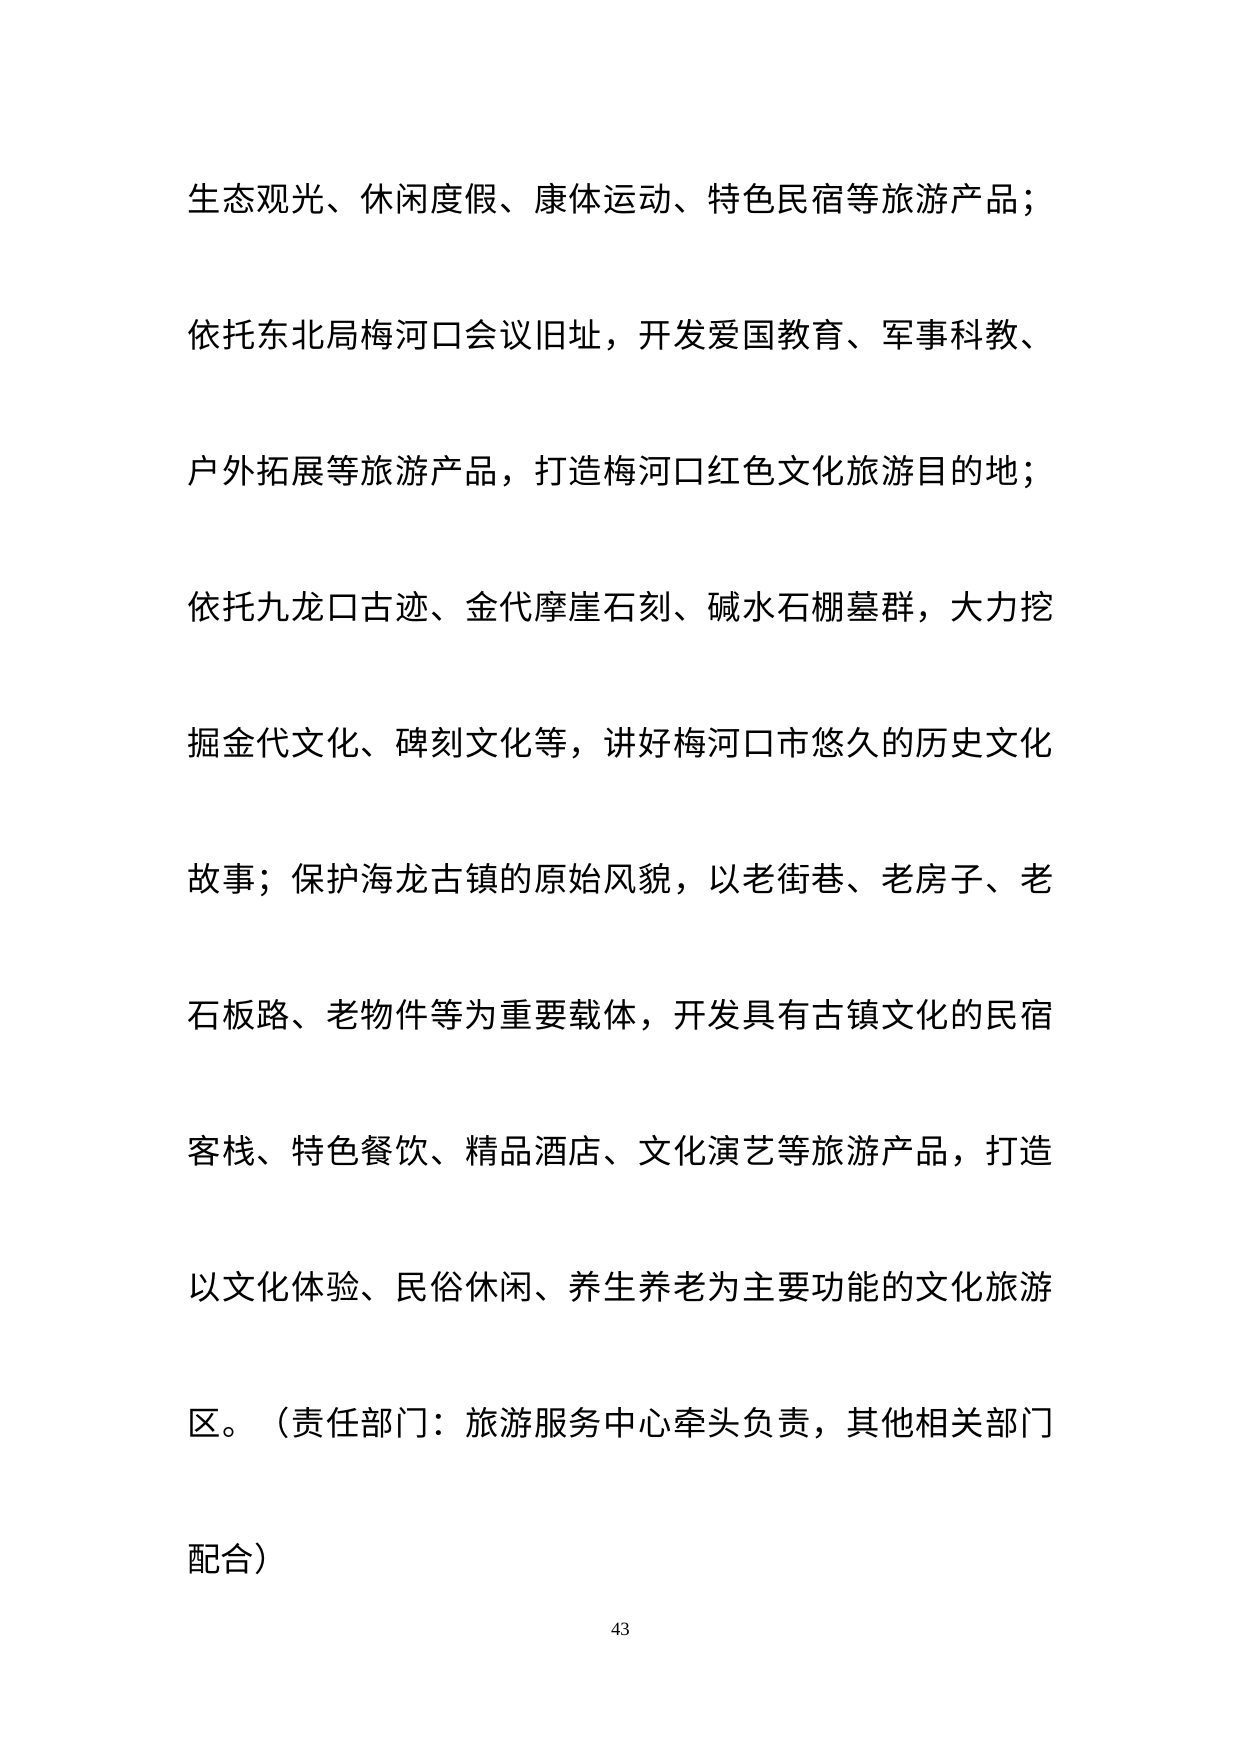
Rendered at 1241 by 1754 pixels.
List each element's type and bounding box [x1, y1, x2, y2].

text [187, 152, 1053, 1602]
